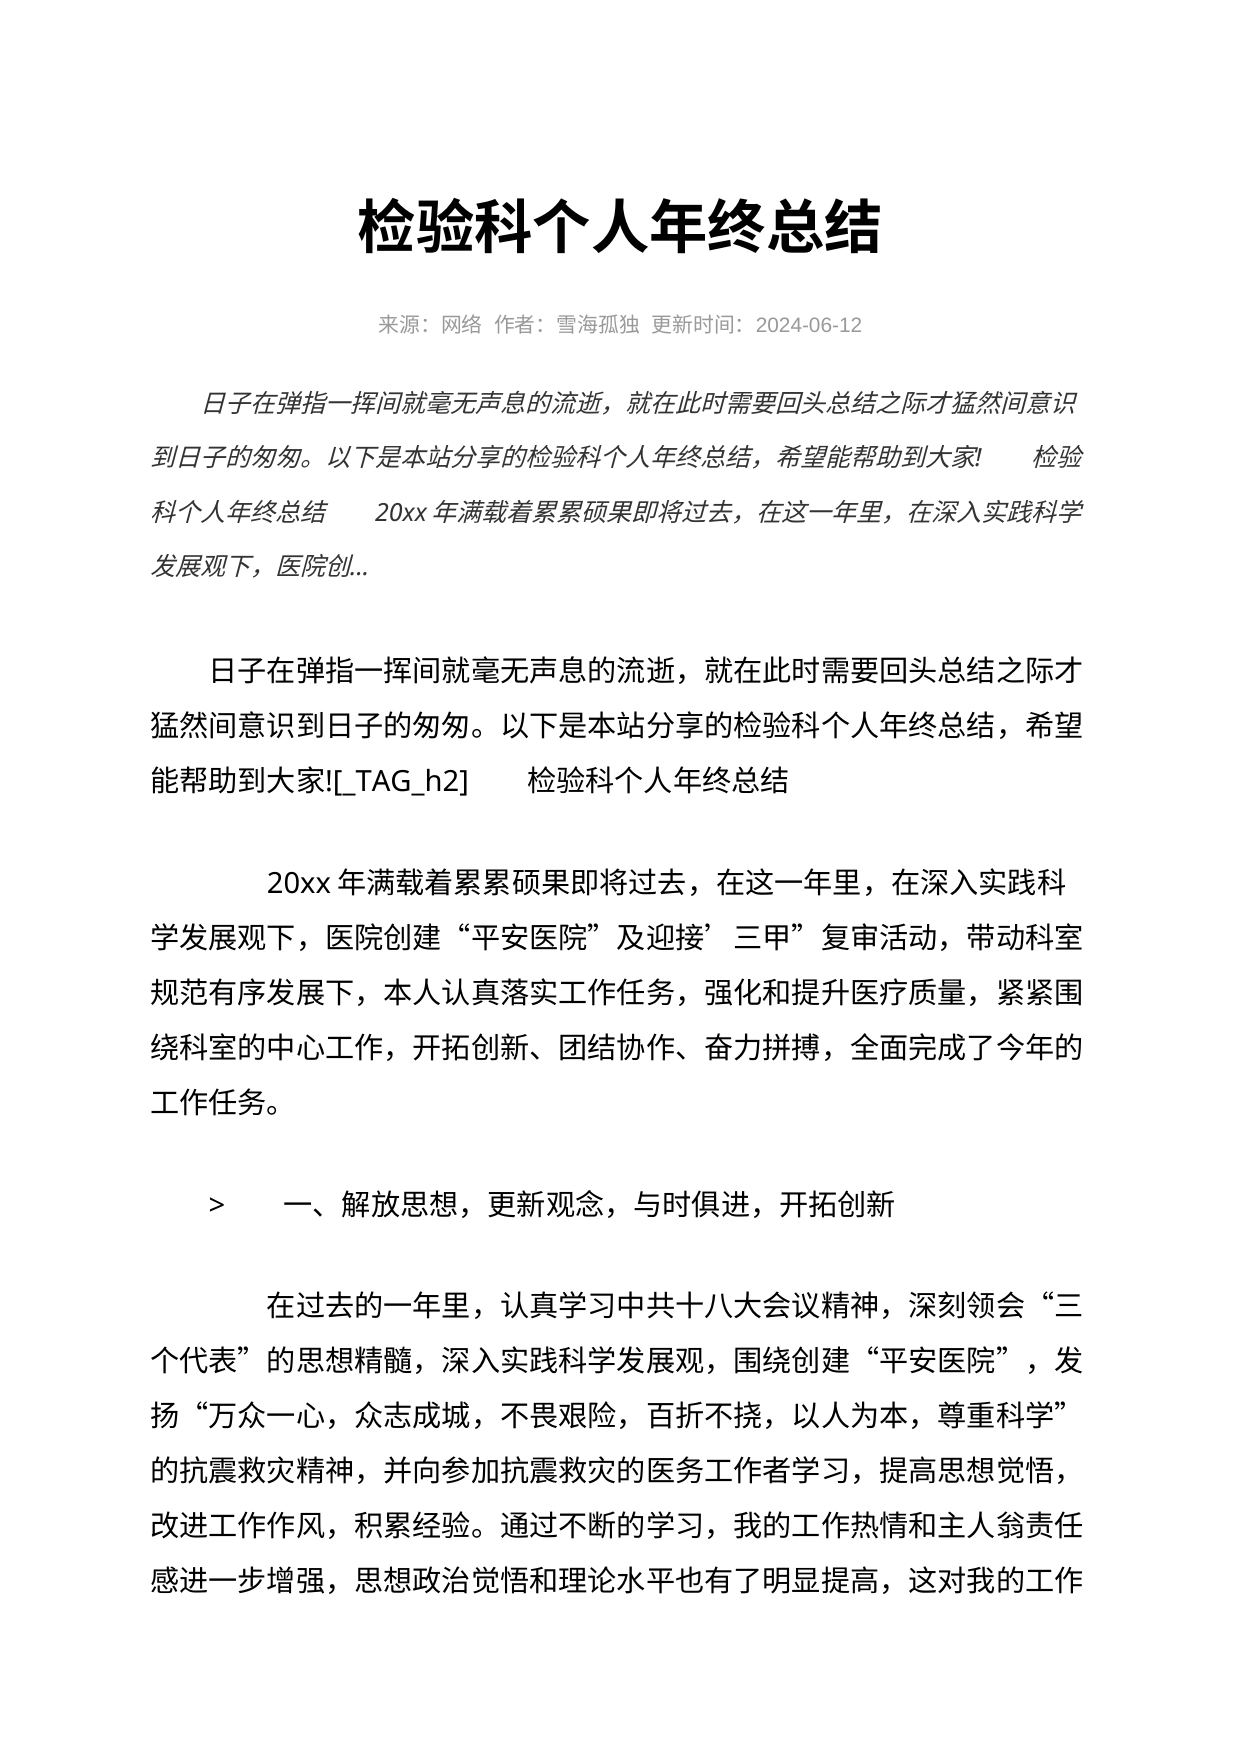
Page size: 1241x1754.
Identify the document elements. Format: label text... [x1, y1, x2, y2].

text 日子在弹指一挥间就毫无声息的流逝，就在此时需要回头总结之际才猛然间意识到日子的匆匆。以下是本站分享的检验科个人年终总结，希望能帮助到大家![_TAG_h2] 检验科个人年终总结 [150, 648, 1090, 800]
text 来源：网络 作者：雪海孤独 更新时间：2024-06-12 [150, 313, 1090, 337]
text 20xx年满载着累累硕果即将过去，在这一年里，在深入实践科学发展观下，医院创建“平安医院”及迎接’三甲”复审活动，带动科室规范有序发展下，本人认真落实工作任务，强化和提升医疗质量，紧紧围绕科室的中心工作，开拓创新、团结协作、奋力拼搏，全面完成了今年的工作任务。 [150, 859, 1090, 1122]
text 日子在弹指一挥间就毫无声息的流逝，就在此时需要回头总结之际才猛然间意识到日子的匆匆。以下是本站分享的检验科个人年终总结，希望能帮助到大家! 检验科个人年终总结 20xx年满载着累累硕果即将过去，在这一年里，在深入实践科学发展观下，医院创... [150, 383, 1090, 583]
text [150, 1283, 1090, 1600]
subtitle 检验科个人年终总结 [150, 181, 1090, 266]
text > 一、解放思想，更新观念，与时俱进，开拓创新 [150, 1181, 1090, 1223]
